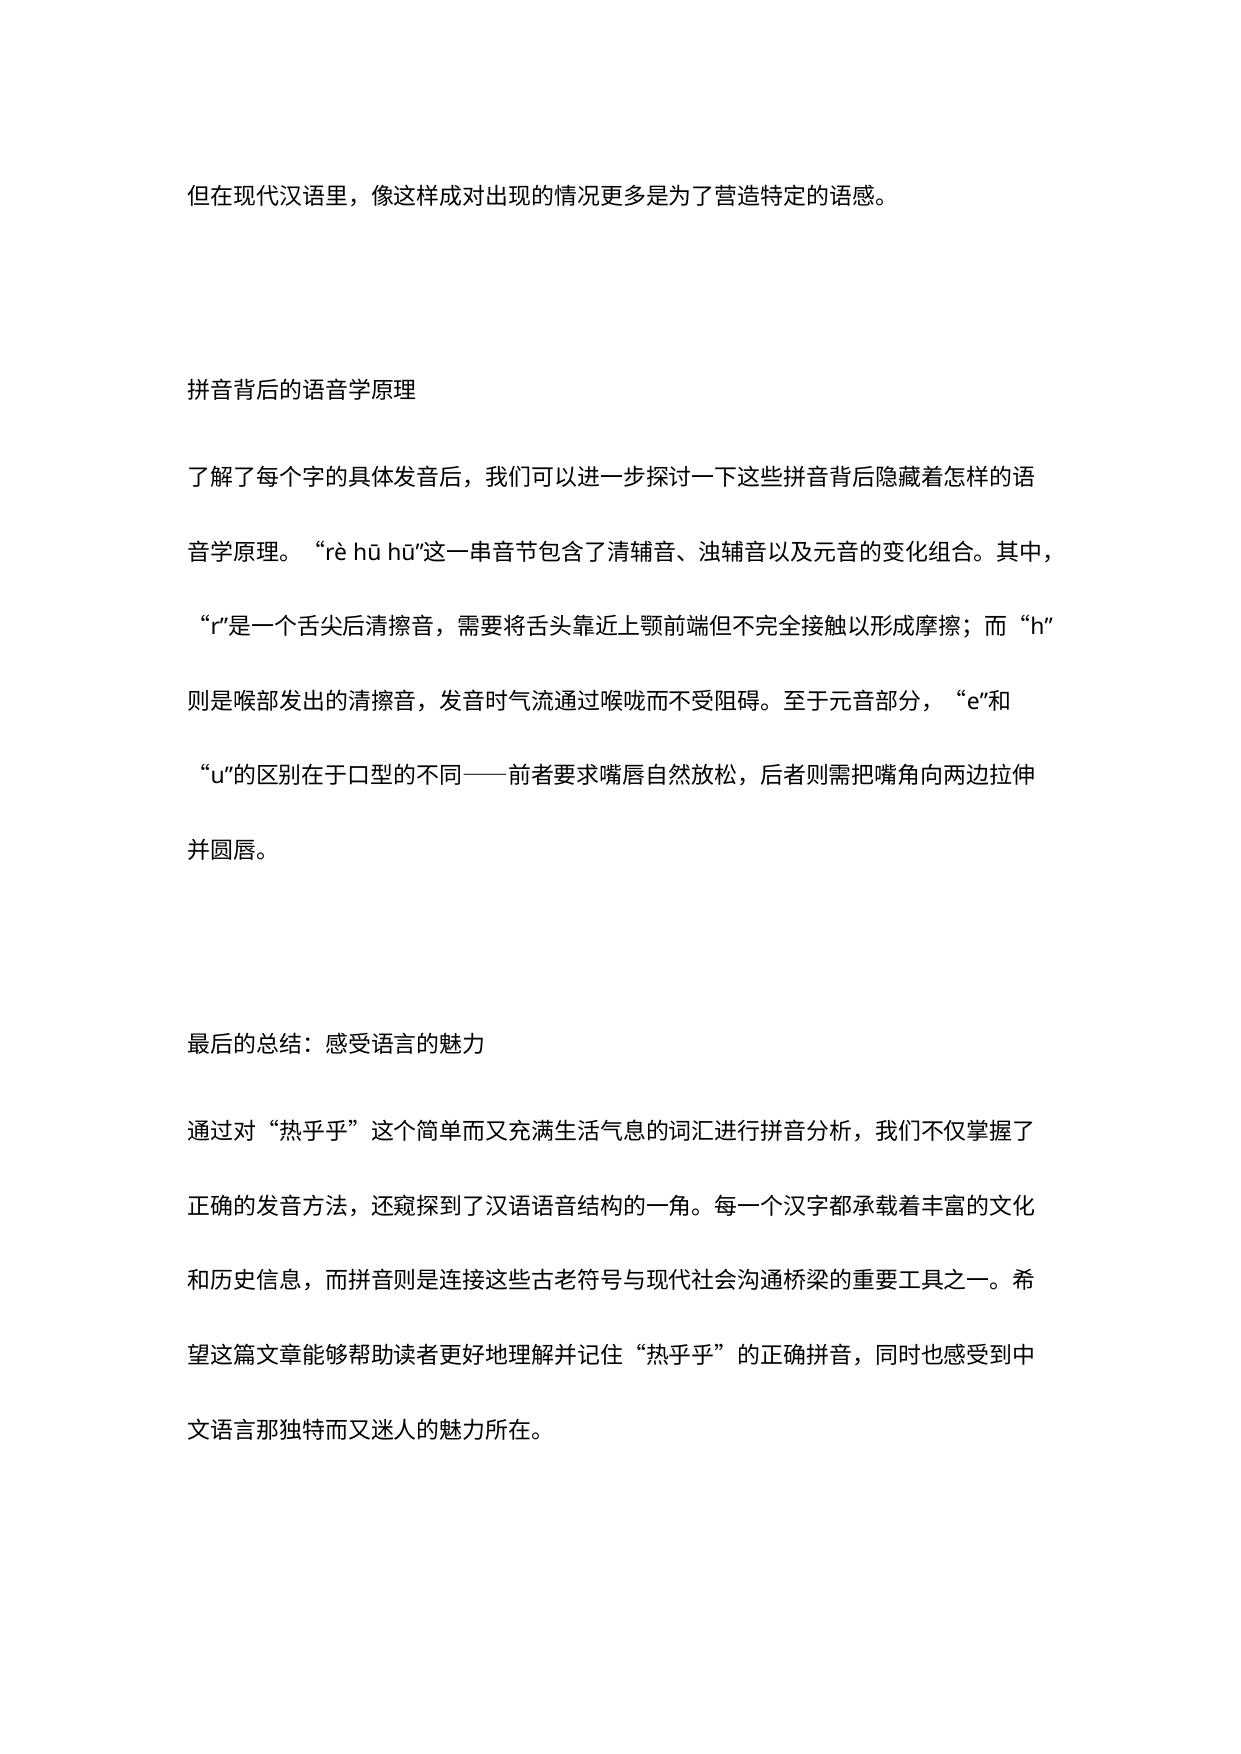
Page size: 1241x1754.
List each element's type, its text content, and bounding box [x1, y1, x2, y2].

text 了解了每个字的具体发音后，我们可以进一步探讨一下这些拼音背后隐藏着怎样的语音学原理。“rè hū hū”这一串音节包含了清辅音、浊辅音以及元音的变化组合。其中，“r”是一个舌尖后清擦音，需要将舌头靠近上颚前端但不完全接触以形成摩擦；而“h”则是喉部发出的清擦音，发音时气流通过喉咙而不受阻碍。至于元音部分，“e”和“u”的区别在于口型的不同——前者要求嘴唇自然放松，后者则需把嘴角向两边拉伸并圆唇。 [187, 443, 1053, 881]
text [187, 162, 1053, 227]
text 拼音背后的语音学原理 [187, 356, 1053, 421]
text 最后的总结：感受语言的魅力 [187, 1011, 1053, 1076]
text 通过对“热乎乎”这个简单而又充满生活气息的词汇进行拼音分析，我们不仅掌握了正确的发音方法，还窥探到了汉语语音结构的一角。每一个汉字都承载着丰富的文化和历史信息，而拼音则是连接这些古老符号与现代社会沟通桥梁的重要工具之一。希望这篇文章能够帮助读者更好地理解并记住“热乎乎”的正确拼音，同时也感受到中文语言那独特而又迷人的魅力所在。 [187, 1097, 1053, 1461]
